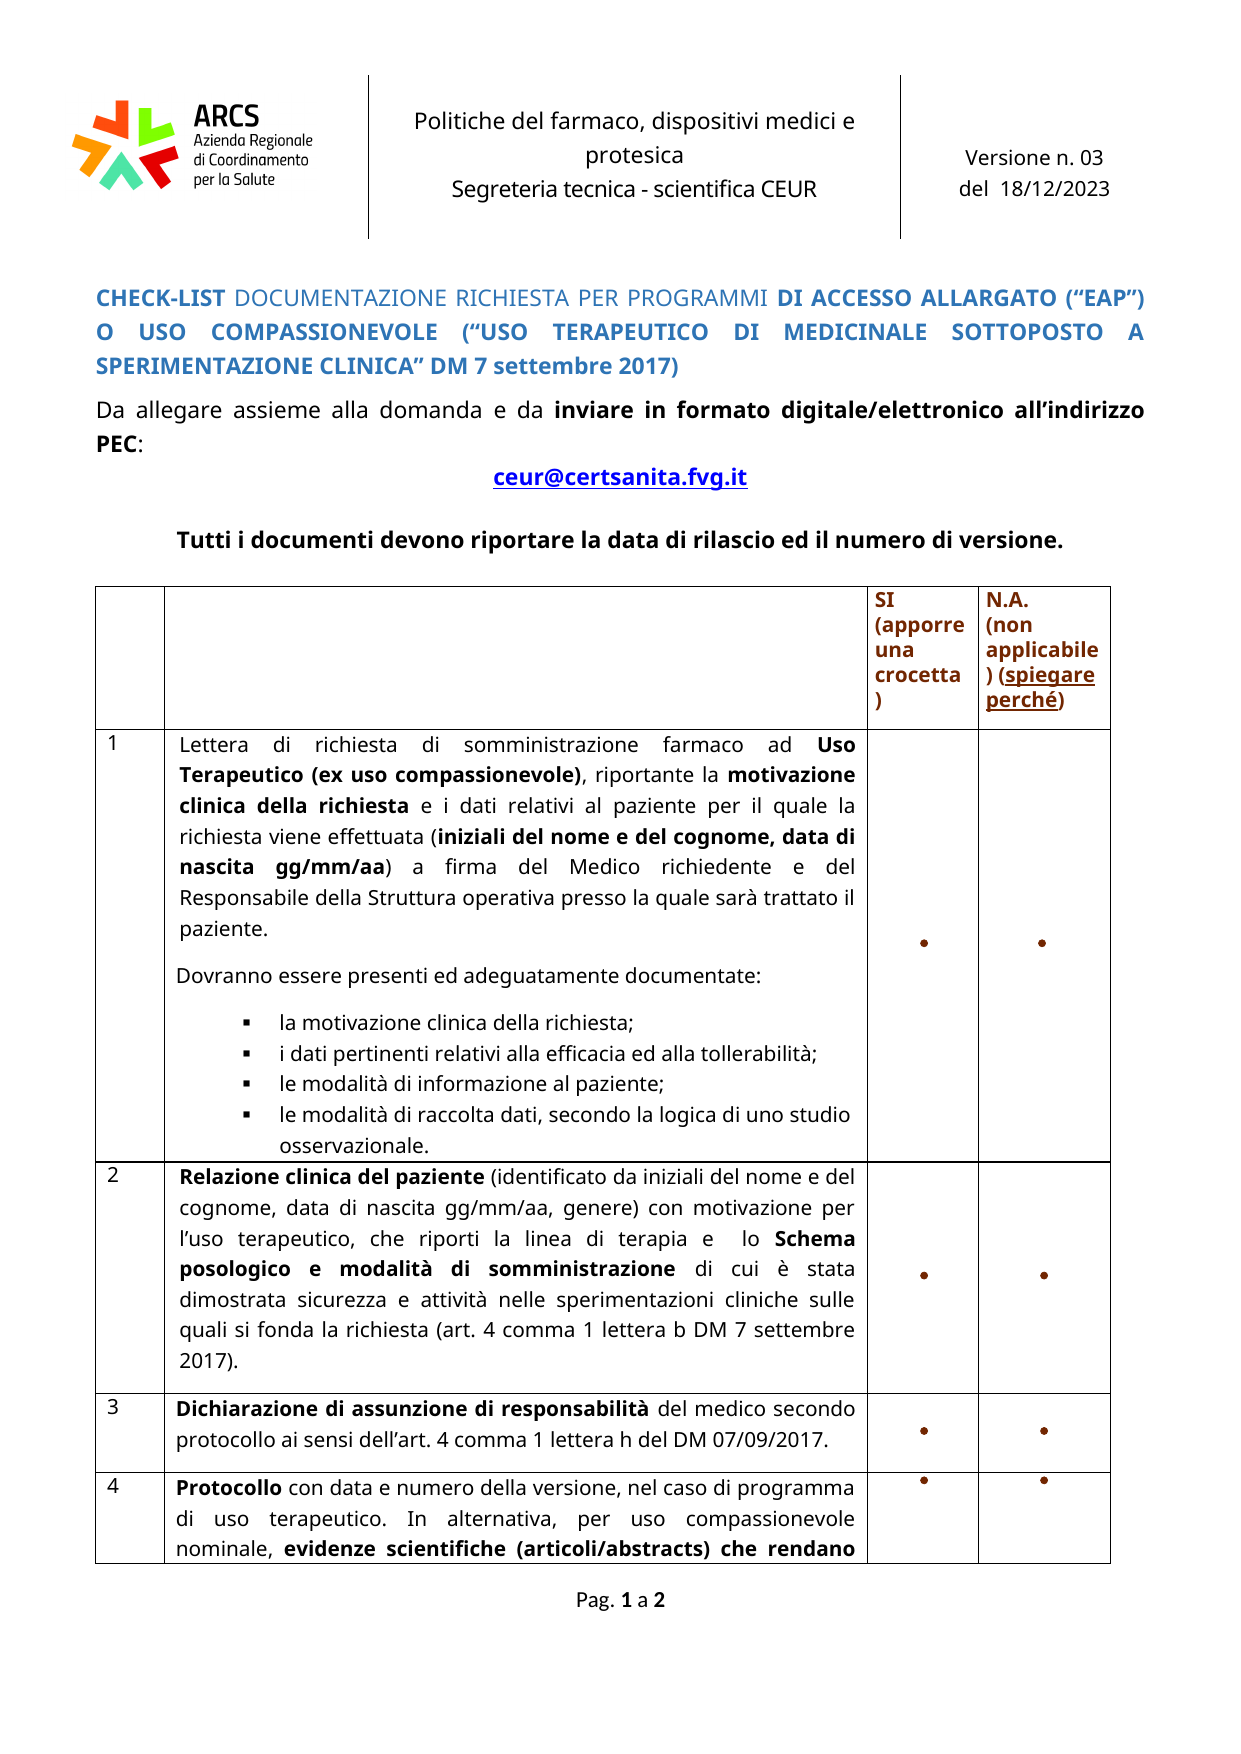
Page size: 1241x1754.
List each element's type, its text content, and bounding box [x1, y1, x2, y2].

table_cell 3 [96, 1394, 164, 1472]
table_header N.A. (non applicabile) (spiegare perché) [979, 587, 1110, 729]
table_header [165, 587, 867, 729]
table_header SI (apporre una crocetta) [868, 587, 978, 729]
text Tutti i documenti devono riportare la data di rilascio ed il numero di versione. [96, 524, 1145, 555]
table_cell Dichiarazione di assunzione di responsabilità del medico secondo protocollo ai sensi dell’art. 4 comma 1 lettera h del DM 07/09/2017. [165, 1394, 867, 1472]
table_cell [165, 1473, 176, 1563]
table_header [96, 587, 164, 729]
table_cell Lettera di richiesta di somministrazione farmaco ad Uso Terapeutico (ex uso compassionevole), riportante la motivazione clinica della richiesta e i dati relativi al paziente per il quale la richiesta viene effettuata (iniziali del nome e del cognome, data di nascita gg/mm/aa) a firma del Medico richiedente e del Responsabile della Struttura operativa presso la quale sarà trattato il paziente. Dovranno essere presenti ed adeguatamente documentate: la motivazione clinica della richiesta; i dati pertinenti relativi alla efficacia ed alla tollerabilità; le modalità di informazione al paziente; le modalità di raccolta dati, secondo la logica di uno studio osservazionale. [165, 730, 867, 1161]
text CHECK-LIST DOCUMENTAZIONE RICHIESTA PER PROGRAMMI DI ACCESSO ALLARGATO (“EAP”) O USO COMPASSIONEVOLE (“USO TERAPEUTICO DI MEDICINALE SOTTOPOSTO A SPERIMENTAZIONE CLINICA” DM 7 settembre 2017) [96, 282, 1145, 381]
table_cell [868, 730, 978, 1161]
picture [65, 93, 318, 201]
table_cell [979, 1163, 1110, 1393]
table_cell [868, 1473, 978, 1563]
table_cell [868, 1163, 978, 1393]
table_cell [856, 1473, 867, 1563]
table_cell [979, 730, 1110, 1161]
table_cell 2 [96, 1163, 164, 1393]
table_cell Relazione clinica del paziente (identificato da iniziali del nome e del cognome, data di nascita gg/mm/aa, genere) con motivazione per l’uso terapeutico, che riporti la linea di terapia e lo Schema posologico e modalità di somministrazione di cui è stata dimostrata sicurezza e attività nelle sperimentazioni cliniche sulle quali si fonda la richiesta (art. 4 comma 1 lettera b DM 7 settembre 2017). [165, 1163, 867, 1393]
table_cell [868, 1394, 978, 1472]
text ceur@certsanita.fvg.it [96, 461, 1145, 492]
table_cell 4 [96, 1473, 164, 1563]
text Da allegare assieme alla domanda e da inviare in formato digitale/elettronico all’indirizzo PEC: [96, 394, 1145, 459]
table_cell [979, 1394, 1110, 1472]
table_cell 1 [96, 730, 164, 1161]
table_cell [979, 1473, 1110, 1563]
